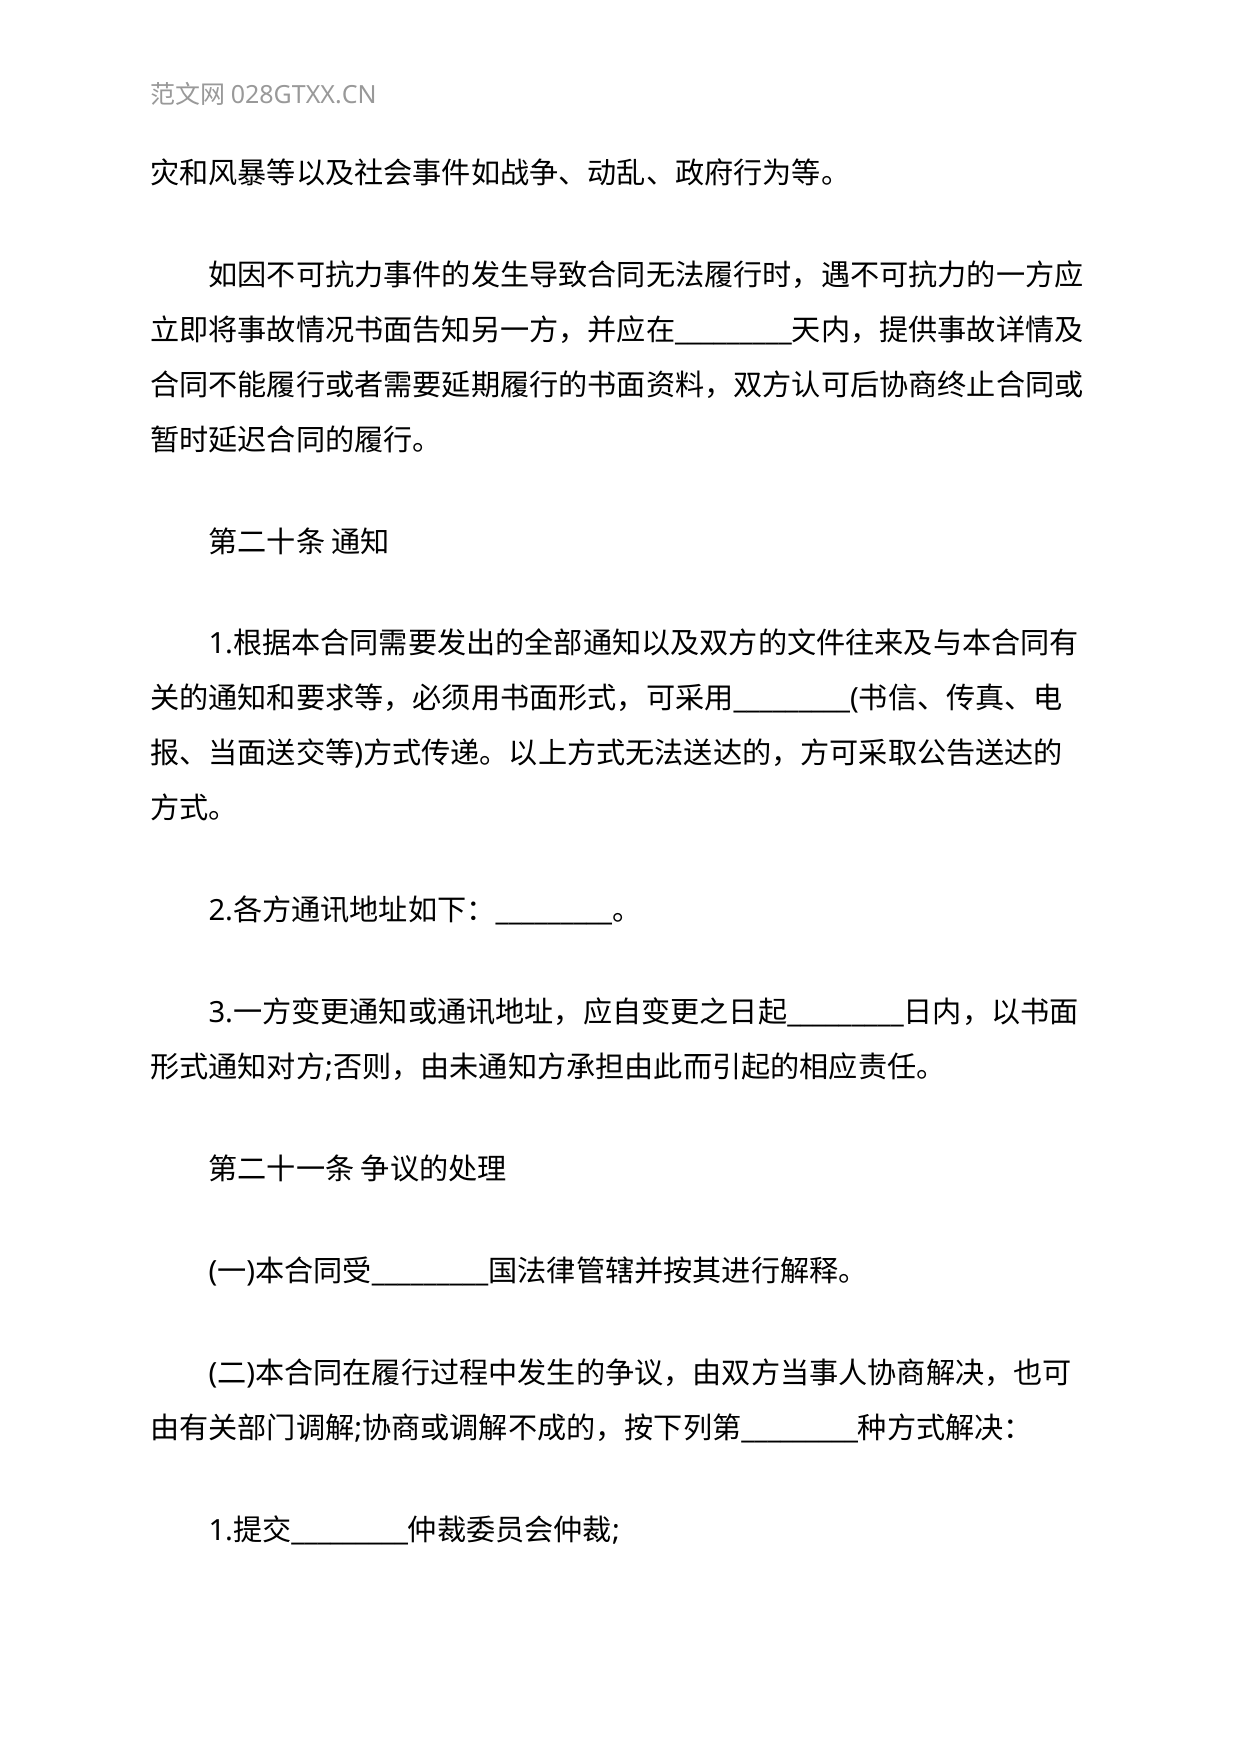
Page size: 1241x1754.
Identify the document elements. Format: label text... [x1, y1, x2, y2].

text (一)本合同受_________国法律管辖并按其进行解释。 [150, 1248, 1090, 1290]
text 2.各方通讯地址如下：_________。 [150, 887, 1090, 929]
text 1.提交_________仲裁委员会仲裁; [150, 1507, 1090, 1549]
text (二)本合同在履行过程中发生的争议，由双方当事人协商解决，也可由有关部门调解;协商或调解不成的，按下列第_________种方式解决： [150, 1349, 1090, 1447]
text 1.根据本合同需要发出的全部通知以及双方的文件往来及与本合同有关的通知和要求等，必须用书面形式，可采用_________(书信、传真、电报、当面送交等)方式传递。以上方式无法送达的，方可采取公告送达的方式。 [150, 620, 1090, 827]
text 3.一方变更通知或通讯地址，应自变更之日起_________日内，以书面形式通知对方;否则，由未通知方承担由此而引起的相应责任。 [150, 989, 1090, 1086]
text 第二十条 通知 [150, 518, 1090, 561]
text 如因不可抗力事件的发生导致合同无法履行时，遇不可抗力的一方应立即将事故情况书面告知另一方，并应在_________天内，提供事故详情及合同不能履行或者需要延期履行的书面资料，双方认可后协商终止合同或暂时延迟合同的履行。 [150, 252, 1090, 459]
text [150, 150, 1090, 192]
text 第二十一条 争议的处理 [150, 1146, 1090, 1188]
